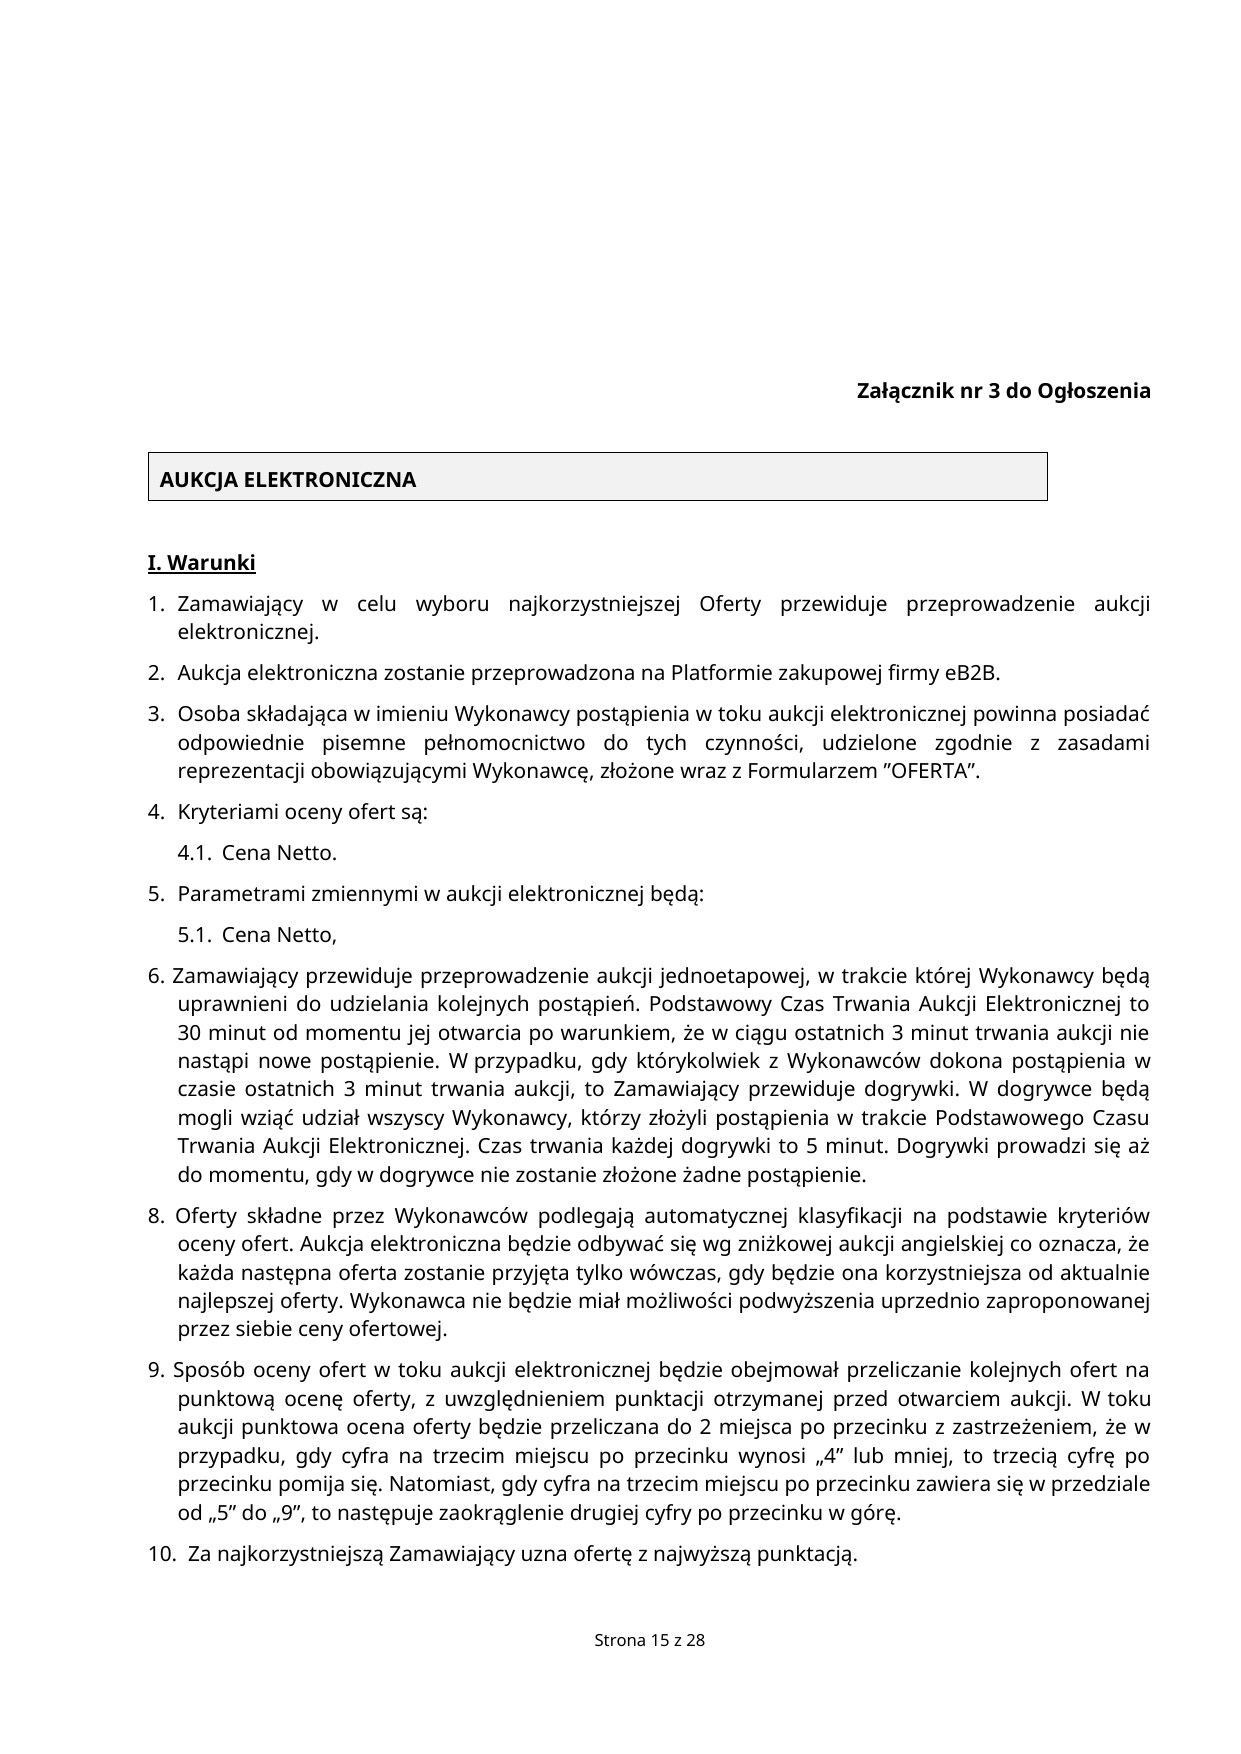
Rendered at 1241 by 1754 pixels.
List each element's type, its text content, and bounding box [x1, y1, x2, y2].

text 10. Za najkorzystniejszą Zamawiający uzna ofertę z najwyższą punktacją. [148, 1539, 1152, 1567]
text 4.1. Cena Netto. [177, 838, 1152, 866]
text 3. Osoba składająca w imieniu Wykonawcy postąpienia w toku aukcji elektronicznej powinna posiadać odpowiednie pisemne pełnomocnictwo do tych czynności, udzielone zgodnie z zasadami reprezentacji obowiązującymi Wykonawcę, złożone wraz z Formularzem ”OFERTA”. [148, 699, 1152, 784]
text 1. Zamawiający w celu wyboru najkorzystniejszej Oferty przewiduje przeprowadzenie aukcji elektronicznej. [148, 589, 1152, 646]
text 9. Sposób oceny ofert w toku aukcji elektronicznej będzie obejmował przeliczanie kolejnych ofert na punktową ocenę oferty, z uwzględnieniem punktacji otrzymanej przed otwarciem aukcji. W toku aukcji punktowa ocena oferty będzie przeliczana do 2 miejsca po przecinku z zastrzeżeniem, że w przypadku, gdy cyfra na trzecim miejscu po przecinku wynosi „4” lub mniej, to trzecią cyfrę po przecinku pomija się. Natomiast, gdy cyfra na trzecim miejscu po przecinku zawiera się w przedziale od „5” do „9”, to następuje zaokrąglenie drugiej cyfry po przecinku w górę. [148, 1356, 1152, 1526]
text 5. Parametrami zmiennymi w aukcji elektronicznej będą: [148, 879, 1152, 907]
text 4. Kryteriami oceny ofert są: [148, 797, 1152, 826]
text 6. Zamawiający przewiduje przeprowadzenie aukcji jednoetapowej, w trakcie której Wykonawcy będą uprawnieni do udzielania kolejnych postąpień. Podstawowy Czas Trwania Aukcji Elektronicznej to 30 minut od momentu jej otwarcia po warunkiem, że w ciągu ostatnich 3 minut trwania aukcji nie nastąpi nowe postąpienie. W przypadku, gdy którykolwiek z Wykonawców dokona postąpienia w czasie ostatnich 3 minut trwania aukcji, to Zamawiający przewiduje dogrywki. W dogrywce będą mogli wziąć udział wszyscy Wykonawcy, którzy złożyli postąpienia w trakcie Podstawowego Czasu Trwania Aukcji Elektronicznej. Czas trwania każdej dogrywki to 5 minut. Dogrywki prowadzi się aż do momentu, gdy w dogrywce nie zostanie złożone żadne postąpienie. [148, 961, 1152, 1188]
text Załącznik nr 3 do Ogłoszenia [148, 376, 1152, 405]
text 5.1. Cena Netto, [177, 920, 1152, 948]
text I. Warunki [148, 548, 1152, 576]
text 2. Aukcja elektroniczna zostanie przeprowadzona na Platformie zakupowej firmy eB2B. [148, 658, 1152, 687]
text 8. Oferty składne przez Wykonawców podlegają automatycznej klasyfikacji na podstawie kryteriów oceny ofert. Aukcja elektroniczna będzie odbywać się wg zniżkowej aukcji angielskiej co oznacza, że każda następna oferta zostanie przyjęta tylko wówczas, gdy będzie ona korzystniejsza od aktualnie najlepszej oferty. Wykonawca nie będzie miał możliwości podwyższenia uprzednio zaproponowanej przez siebie ceny ofertowej. [148, 1201, 1152, 1343]
table_header AUKCJA ELEKTRONICZNA [149, 453, 1047, 500]
